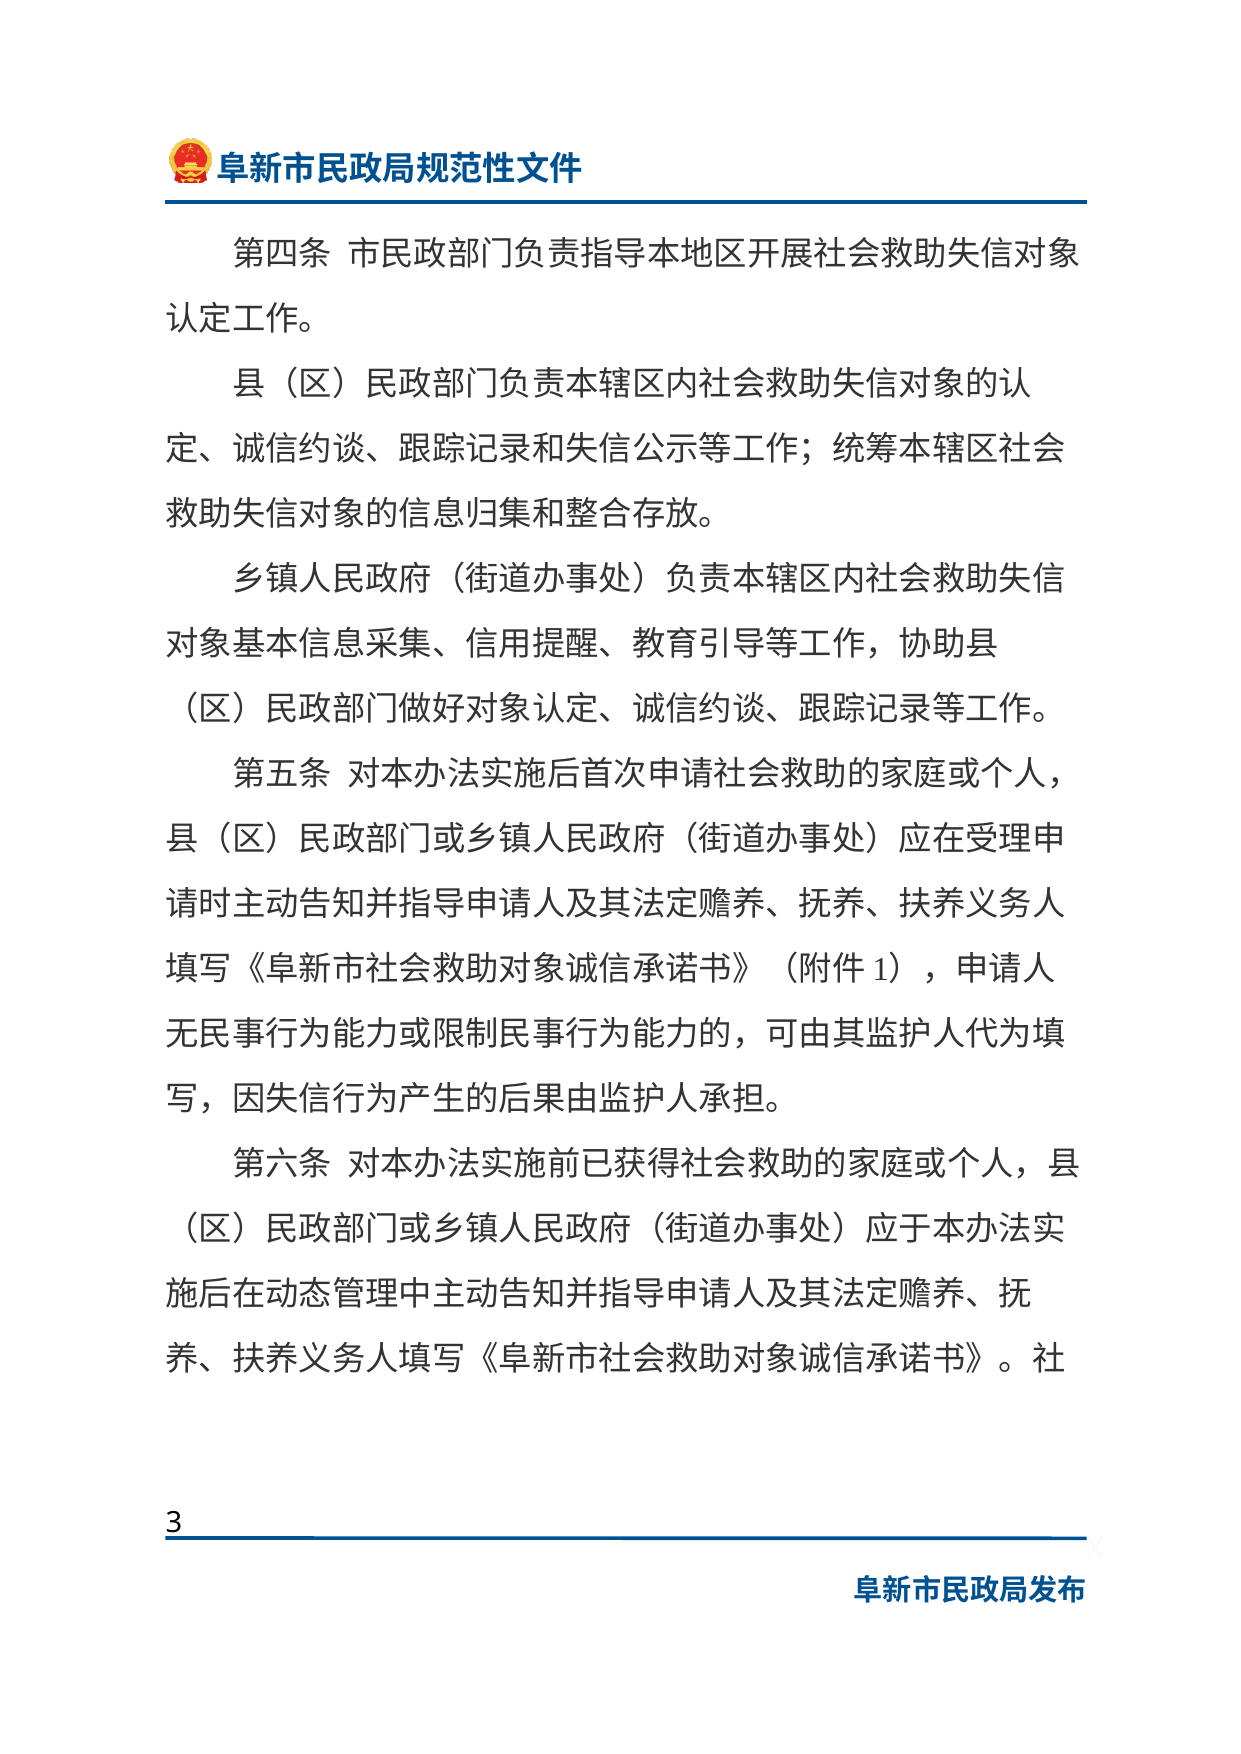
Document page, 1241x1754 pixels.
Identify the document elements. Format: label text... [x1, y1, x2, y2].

text 县（区）民政部门负责本辖区内社会救助失信对象的认定、诚信约谈、跟踪记录和失信公示等工作；统筹本辖区社会救助失信对象的信息归集和整合存放。 [165, 349, 1087, 544]
picture [165, 136, 216, 187]
text 第五条 对本办法实施后首次申请社会救助的家庭或个人，县（区）民政部门或乡镇人民政府（街道办事处）应在受理申请时主动告知并指导申请人及其法定赡养、抚养、扶养义务人填写《阜新市社会救助对象诚信承诺书》（附件1），申请人无民事行为能力或限制民事行为能力的，可由其监护人代为填写，因失信行为产生的后果由监护人承担。 [165, 739, 1087, 1129]
text 第四条 市民政部门负责指导本地区开展社会救助失信对象认定工作。 [165, 219, 1087, 349]
text 乡镇人民政府（街道办事处）负责本辖区内社会救助失信对象基本信息采集、信用提醒、教育引导等工作，协助县（区）民政部门做好对象认定、诚信约谈、跟踪记录等工作。 [165, 544, 1087, 739]
